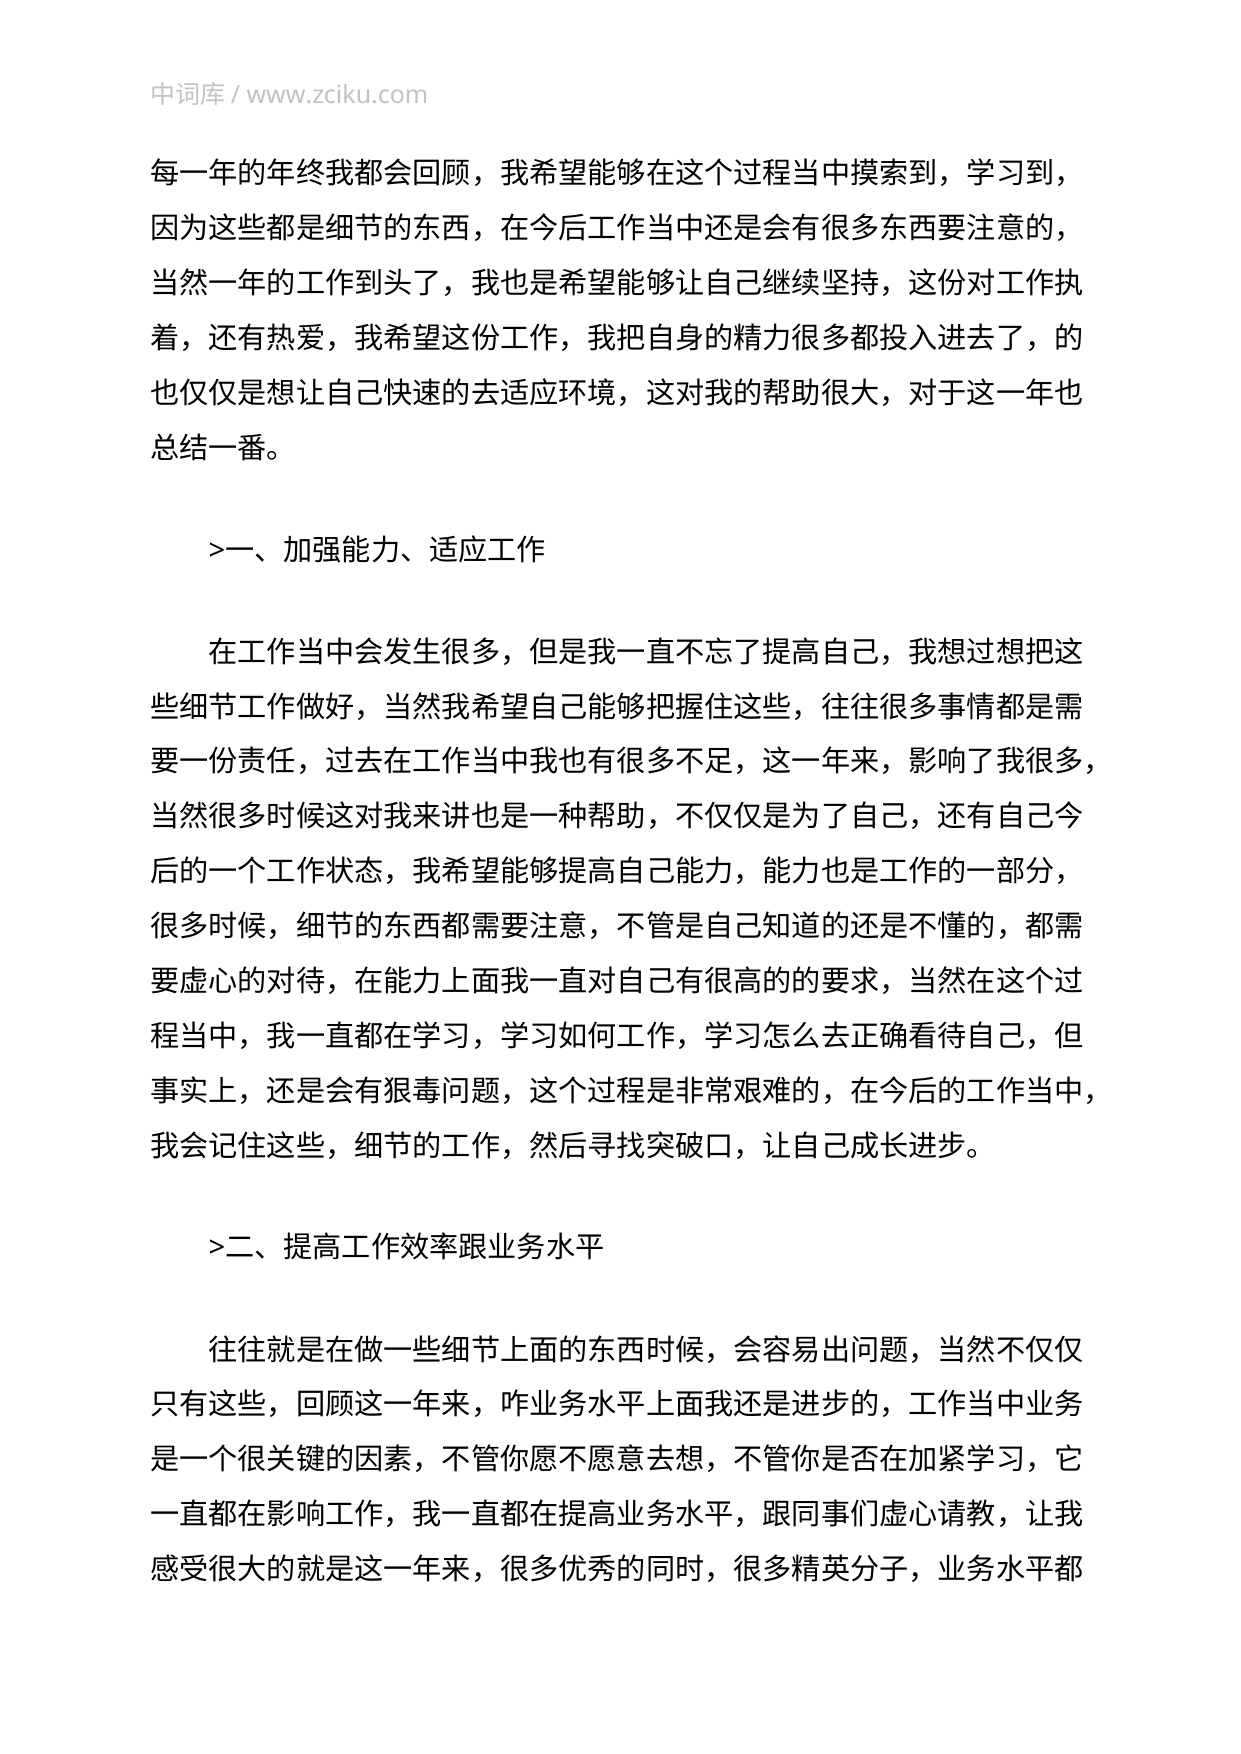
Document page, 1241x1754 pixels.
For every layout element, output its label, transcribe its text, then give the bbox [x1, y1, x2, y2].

text 在工作当中会发生很多，但是我一直不忘了提高自己，我想过想把这些细节工作做好，当然我希望自己能够把握住这些，往往很多事情都是需要一份责任，过去在工作当中我也有很多不足，这一年来，影响了我很多，当然很多时候这对我来讲也是一种帮助，不仅仅是为了自己，还有自己今后的一个工作状态，我希望能够提高自己能力，能力也是工作的一部分，很多时候，细节的东西都需要注意，不管是自己知道的还是不懂的，都需要虚心的对待，在能力上面我一直对自己有很高的的要求，当然在这个过程当中，我一直都在学习，学习如何工作，学习怎么去正确看待自己，但事实上，还是会有狠毒问题，这个过程是非常艰难的，在今后的工作当中，我会记住这些，细节的工作，然后寻找突破口，让自己成长进步。 [150, 628, 1090, 1164]
text >一、加强能力、适应工作 [150, 526, 1090, 569]
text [150, 150, 1090, 467]
text >二、提高工作效率跟业务水平 [150, 1224, 1090, 1266]
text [150, 1326, 1090, 1588]
